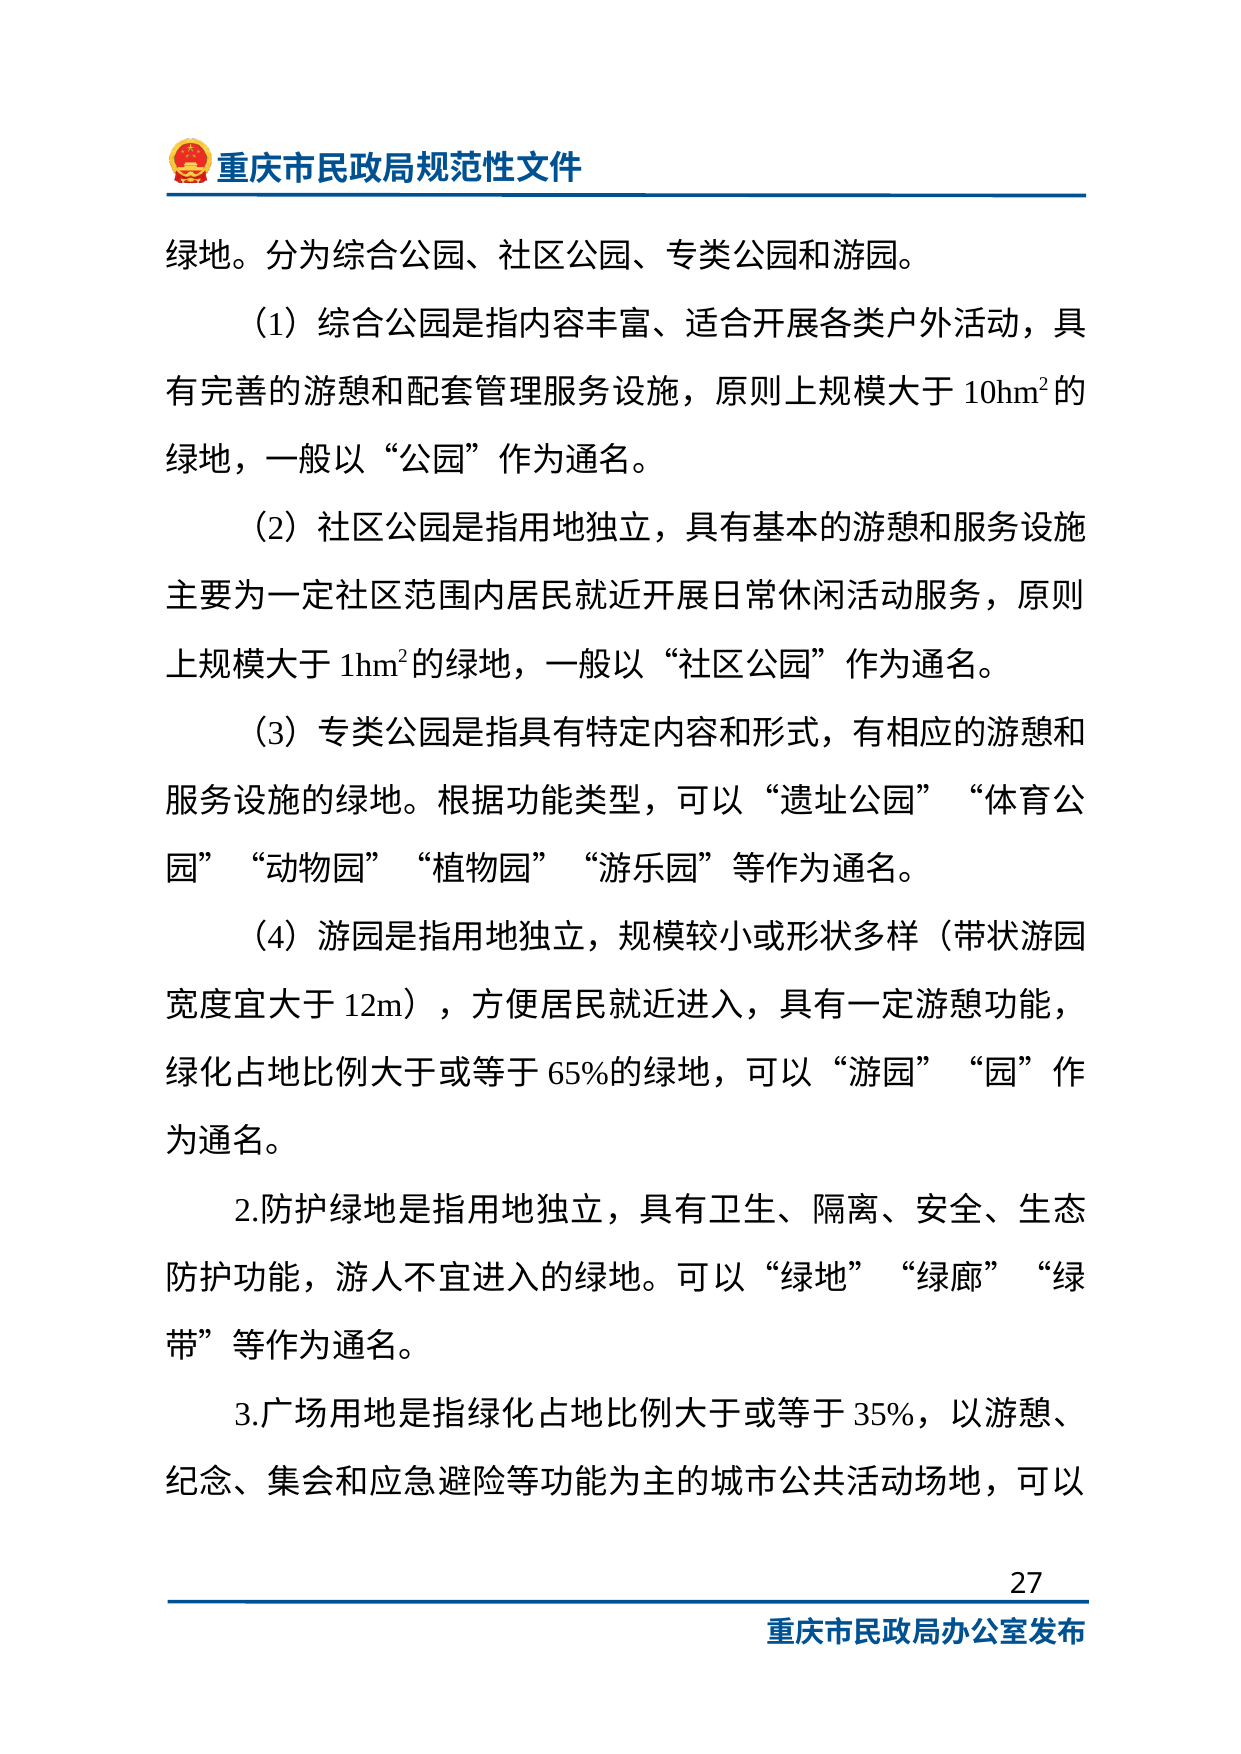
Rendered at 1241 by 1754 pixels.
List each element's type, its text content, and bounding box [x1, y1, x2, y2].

text 3.广场用地是指绿化占地比例大于或等于35%，以游憩、纪念、集会和应急避险等功能为主的城市公共活动场地，可以“广场”作为通名。 [165, 1377, 1087, 1513]
text （3）专类公园是指具有特定内容和形式，有相应的游憩和服务设施的绿地。根据功能类型，可以“遗址公园”“体育公园”“动物园”“植物园”“游乐园”等作为通名。 [165, 696, 1087, 900]
text （1）综合公园是指内容丰富、适合开展各类户外活动，具有完善的游憩和配套管理服务设施，原则上规模大于10hm2的绿地，一般以“公园”作为通名。 [165, 287, 1087, 491]
text 2.防护绿地是指用地独立，具有卫生、隔离、安全、生态防护功能，游人不宜进入的绿地。可以“绿地”“绿廊”“绿带”等作为通名。 [165, 1172, 1087, 1377]
text （2）社区公园是指用地独立，具有基本的游憩和服务设施，主要为一定社区范围内居民就近开展日常休闲活动服务，原则上规模大于1hm2的绿地，一般以“社区公园”作为通名。 [165, 491, 1087, 696]
text （4）游园是指用地独立，规模较小或形状多样（带状游园宽度宜大于12m），方便居民就近进入，具有一定游憩功能，绿化占地比例大于或等于65%的绿地，可以“游园”“园”作为通名。 [165, 900, 1087, 1172]
picture [165, 136, 216, 187]
text 1.公园绿地是指向公众开放，以游憩为主要功能，兼具生态、景观、文教和应急避险等功能，有一定游憩和服务设施的绿地。分为综合公园、社区公园、专类公园和游园。 [165, 219, 1087, 287]
